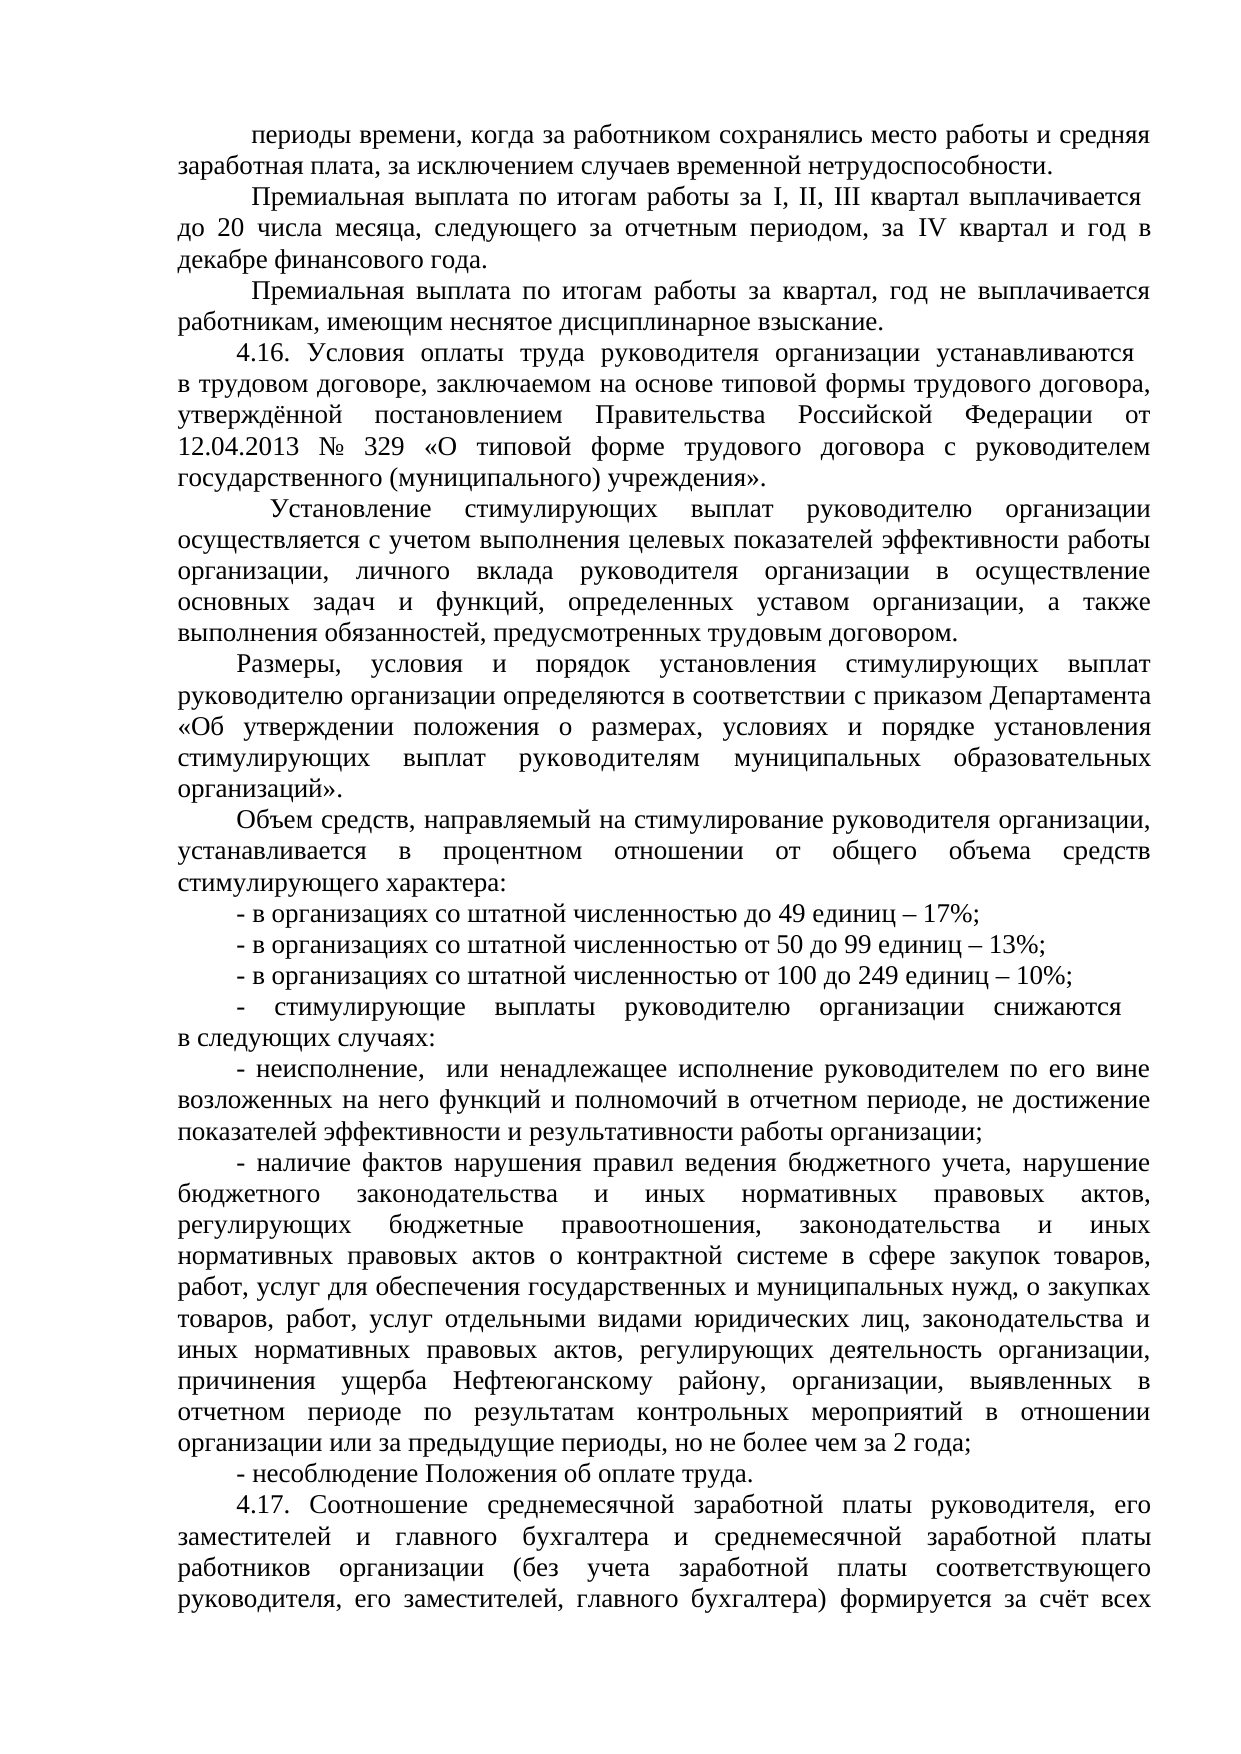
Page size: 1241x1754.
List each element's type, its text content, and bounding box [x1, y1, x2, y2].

text 4.16. Условия оплаты труда руководителя организации устанавливаются в трудовом договоре, заключаемом на основе типовой формы трудового договора, утверждённой постановлением Правительства Российской Федерации от 12.04.2013 № 329 «О типовой форме трудового договора с руководителем государственного (муниципального) учреждения». [177, 336, 1152, 492]
text Установление стимулирующих выплат руководителю организации осуществляется с учетом выполнения целевых показателей эффективности работы организации, личного вклада руководителя организации в осуществление основных задач и функций, определенных уставом организации, а также выполнения обязанностей, предусмотренных трудовым договором. [177, 492, 1152, 648]
text Размеры, условия и порядок установления стимулирующих выплат руководителю организации определяются в соответствии с приказом Департамента «Об утверждении положения о размерах, условиях и порядке установления стимулирующих выплат руководителям муниципальных образовательных организаций». [177, 648, 1152, 803]
text Премиальная выплата по итогам работы за квартал, год не выплачивается работникам, имеющим неснятое дисциплинарное взыскание. [177, 274, 1152, 336]
text - наличие фактов нарушения правил ведения бюджетного учета, нарушение бюджетного законодательства и иных нормативных правовых актов, регулирующих бюджетные правоотношения, законодательства и иных нормативных правовых актов о контрактной системе в сфере закупок товаров, работ, услуг для обеспечения государственных и муниципальных нужд, о закупках товаров, работ, услуг отдельными видами юридических лиц, законодательства и иных нормативных правовых актов, регулирующих деятельность организации, причинения ущерба Нефтеюганскому району, организации, выявленных в отчетном периоде по результатам контрольных мероприятий в отношении организации или за предыдущие периоды, но не более чем за 2 года; [177, 1146, 1152, 1457]
text - в организациях со штатной численностью от 50 до 99 единиц – 13%; [177, 928, 1152, 959]
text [177, 1488, 1152, 1613]
text - несоблюдение Положения об оплате труда. [177, 1457, 1152, 1488]
text - в организациях со штатной численностью от 100 до 249 единиц – 10%; [177, 959, 1152, 990]
text Премиальная выплата по итогам работы за I, II, III квартал выплачивается до 20 числа месяца, следующего за отчетным периодом, за IV квартал и год в декабре финансового года. [177, 180, 1152, 274]
text - в организациях со штатной численностью до 49 единиц – 17%; [177, 897, 1152, 928]
text - стимулирующие выплаты руководителю организации снижаются в следующих случаях: [177, 990, 1152, 1052]
text периоды времени, когда за работником сохранялись место работы и средняя заработная плата, за исключением случаев временной нетрудоспособности. [177, 118, 1152, 180]
text Объем средств, направляемый на стимулирование руководителя организации, устанавливается в процентном отношении от общего объема средств стимулирующего характера: [177, 803, 1152, 897]
text - неисполнение, или ненадлежащее исполнение руководителем по его вине возложенных на него функций и полномочий в отчетном периоде, не достижение показателей эффективности и результативности работы организации; [177, 1052, 1152, 1146]
